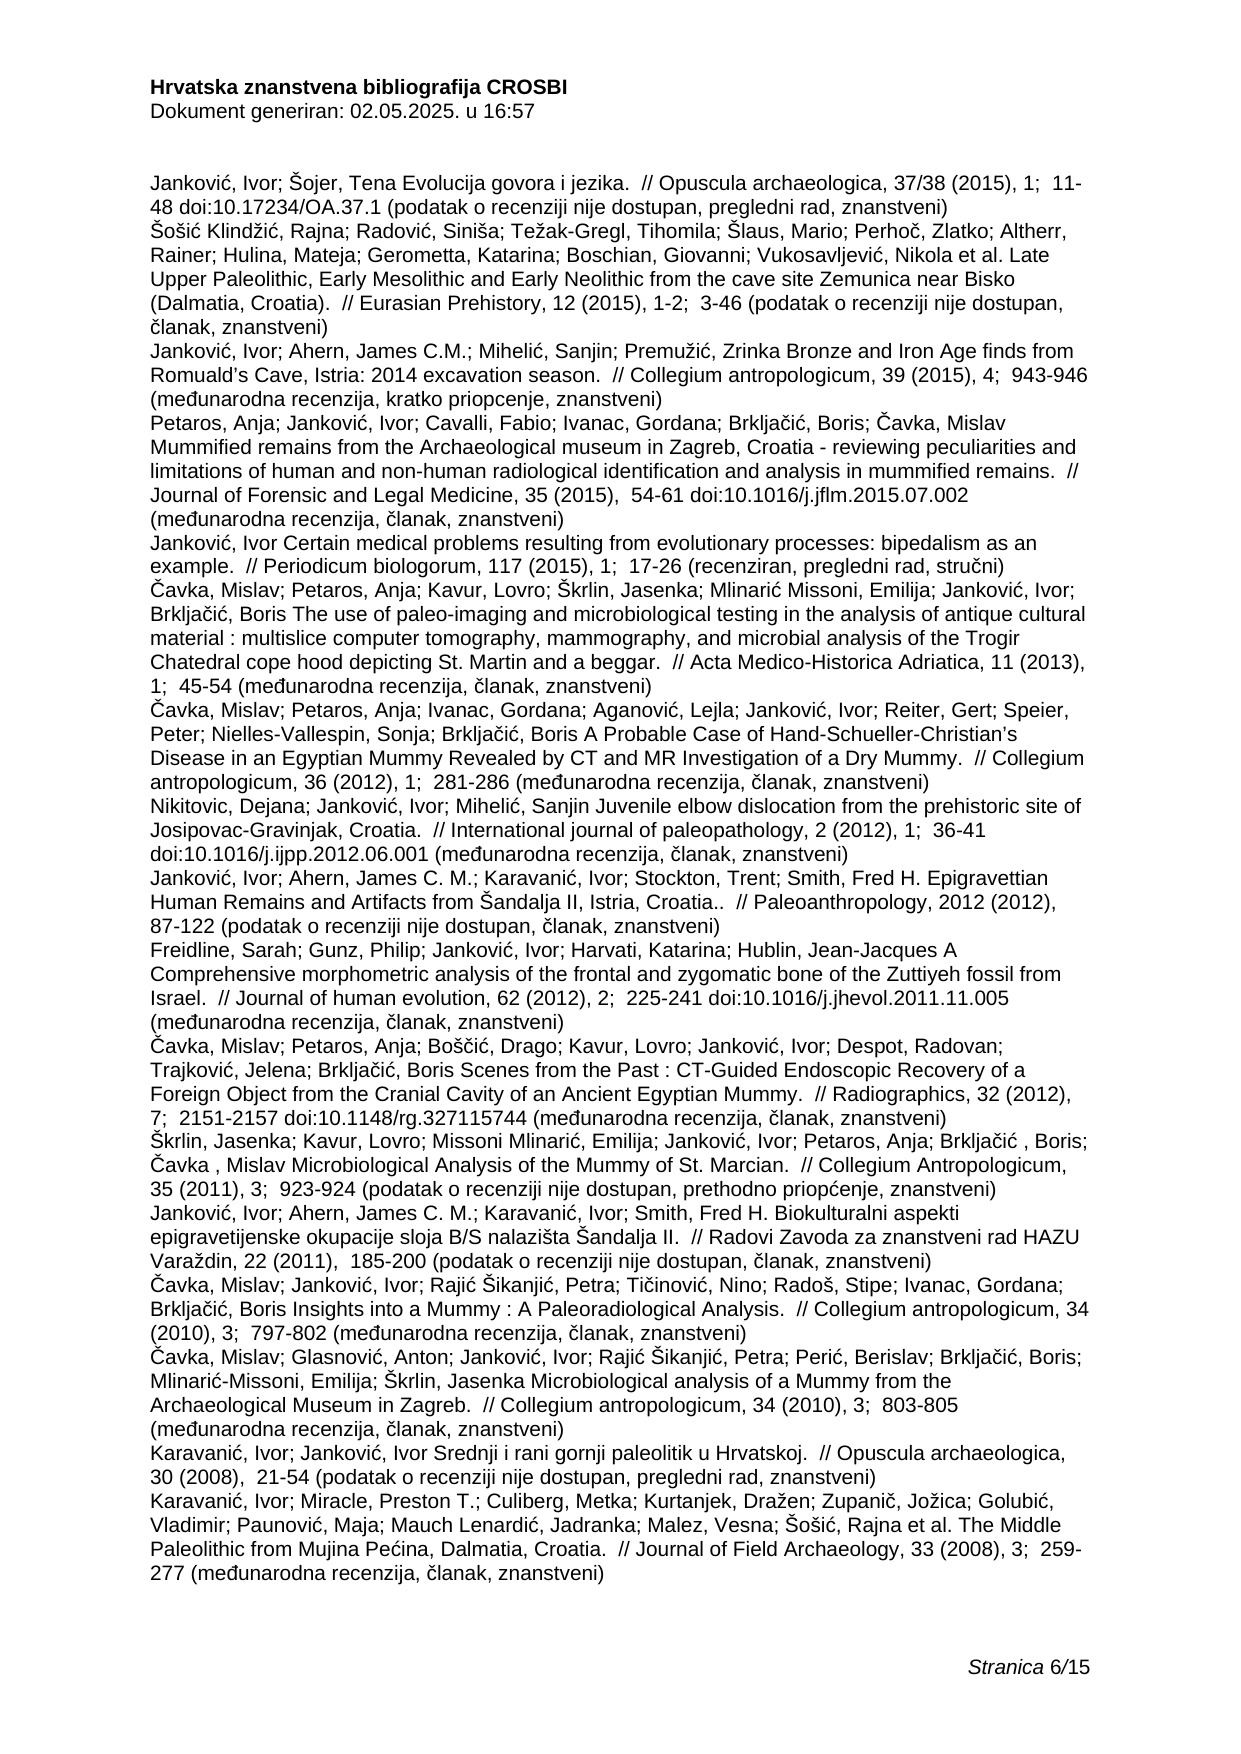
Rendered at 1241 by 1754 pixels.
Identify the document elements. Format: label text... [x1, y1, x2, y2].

text Janković, Ivor [150, 530, 1090, 578]
text Šošić Klindžić, Rajna; Radović, Siniša; Težak-Gregl, Tihomila; Šlaus, Mario; Perhoč, Zlatko; Altherr, Rainer; Hulina, Mateja; Gerometta, Katarina; Boschian, Giovanni; Vukosavljević, Nikola et al. [150, 219, 1090, 339]
text Čavka, Mislav; Petaros, Anja; Boščić, Drago; Kavur, Lovro; Janković, Ivor; Despot, Radovan; Trajković, Jelena; Brkljačić, Boris [150, 1033, 1090, 1129]
text Škrlin, Jasenka; Kavur, Lovro; Missoni Mlinarić, Emilija; Janković, Ivor; Petaros, Anja; Brkljačić , Boris; Čavka , Mislav [150, 1129, 1090, 1201]
text Nikitovic, Dejana; Janković, Ivor; Mihelić, Sanjin [150, 794, 1090, 866]
text Janković, Ivor; Ahern, James C. M.; Karavanić, Ivor; Smith, Fred H. [150, 1201, 1090, 1273]
text Čavka, Mislav; Petaros, Anja; Kavur, Lovro; Škrlin, Jasenka; Mlinarić Missoni, Emilija; Janković, Ivor; Brkljačić, Boris [150, 578, 1090, 698]
text Freidline, Sarah; Gunz, Philip; Janković, Ivor; Harvati, Katarina; Hublin, Jean-Jacques [150, 938, 1090, 1033]
text Janković, Ivor; Ahern, James C.M.; Mihelić, Sanjin; Premužić, Zrinka [150, 339, 1090, 411]
text Janković, Ivor; Ahern, James C. M.; Karavanić, Ivor; Stockton, Trent; Smith, Fred H. [150, 866, 1090, 938]
text Petaros, Anja; Janković, Ivor; Cavalli, Fabio; Ivanac, Gordana; Brkljačić, Boris; Čavka, Mislav [150, 411, 1090, 530]
text Janković, Ivor; Šojer, Tena [150, 171, 1090, 219]
text Čavka, Mislav; Glasnović, Anton; Janković, Ivor; Rajić Šikanjić, Petra; Perić, Berislav; Brkljačić, Boris; Mlinarić-Missoni, Emilija; Škrlin, Jasenka [150, 1345, 1090, 1441]
text Karavanić, Ivor; Janković, Ivor [150, 1441, 1090, 1489]
text Čavka, Mislav; Petaros, Anja; Ivanac, Gordana; Aganović, Lejla; Janković, Ivor; Reiter, Gert; Speier, Peter; Nielles-Vallespin, Sonja; Brkljačić, Boris [150, 698, 1090, 794]
text Čavka, Mislav; Janković, Ivor; Rajić Šikanjić, Petra; Tičinović, Nino; Radoš, Stipe; Ivanac, Gordana; Brkljačić, Boris [150, 1273, 1090, 1345]
text Karavanić, Ivor; Miracle, Preston T.; Culiberg, Metka; Kurtanjek, Dražen; Zupanič, Jožica; Golubić, Vladimir; Paunović, Maja; Mauch Lenardić, Jadranka; Malez, Vesna; Šošić, Rajna et al. [150, 1489, 1090, 1584]
